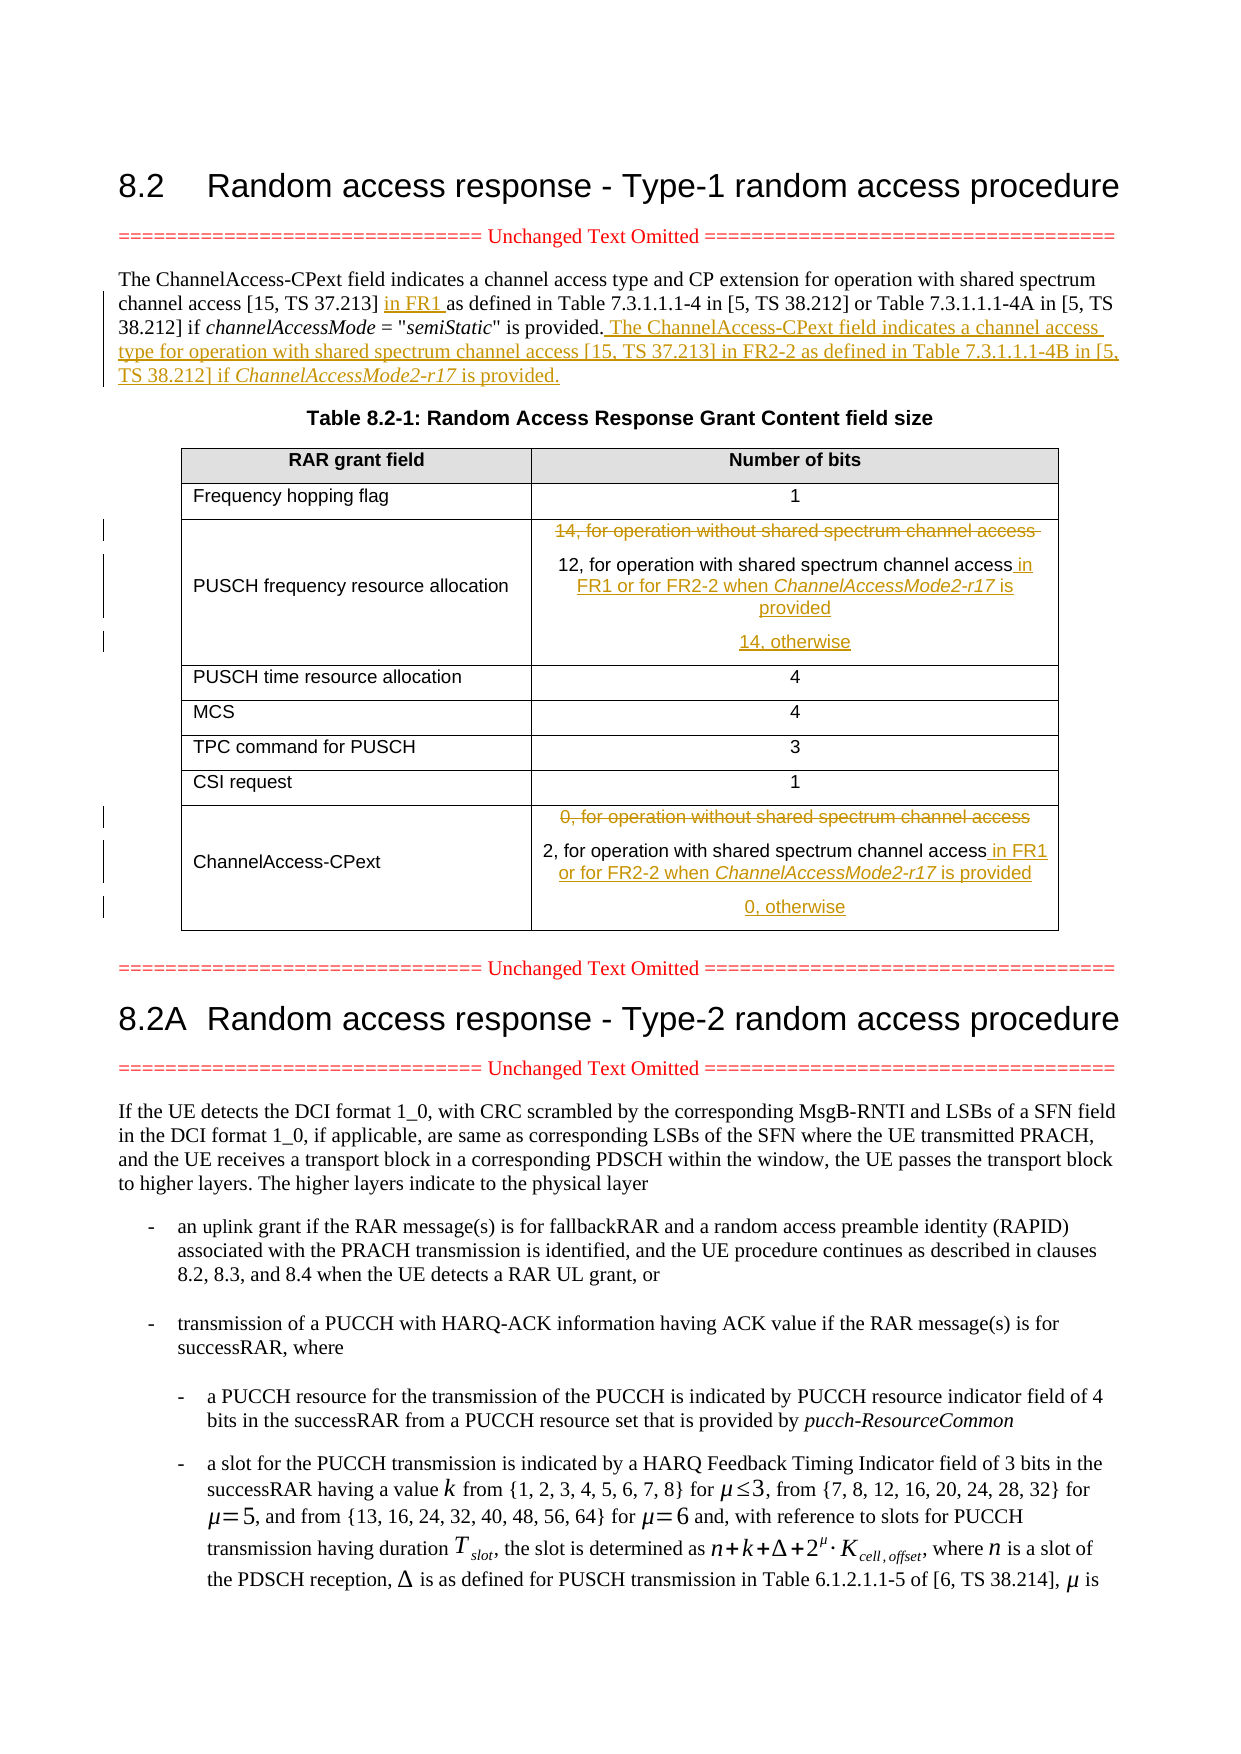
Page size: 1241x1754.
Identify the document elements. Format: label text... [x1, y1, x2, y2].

text =============================== Unchanged Text Omitted =================================== [118, 1056, 1122, 1080]
table_cell Frequency hopping flag [182, 484, 531, 518]
text - transmission of a PUCCH with HARQ-ACK information having ACK value if the RAR message(s) is for successRAR, where [148, 1311, 1122, 1359]
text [177, 1451, 1122, 1593]
table_cell 4 [532, 701, 1058, 735]
table_header RAR grant field [182, 449, 531, 483]
text =============================== Unchanged Text Omitted =================================== [118, 224, 1122, 248]
table_cell CSI request [182, 771, 531, 805]
table_cell 12, for operation with shared spectrum channel access [532, 520, 1058, 665]
table_cell TPC command for PUSCH [182, 736, 531, 770]
table_cell 1 [532, 771, 1058, 805]
table_cell 3 [532, 736, 1058, 770]
table_cell ChannelAccess-CPext [182, 806, 531, 930]
subtitle 8.2A Random access response - Type-2 random access procedure [118, 999, 1122, 1037]
table_cell 2, for operation with shared spectrum channel access [532, 806, 1058, 930]
table_cell 1 [532, 484, 1058, 518]
table_cell PUSCH time resource allocation [182, 666, 531, 700]
table_cell PUSCH frequency resource allocation [182, 520, 531, 665]
text - a PUCCH resource for the transmission of the PUCCH is indicated by PUCCH resource indicator field of 4 bits in the successRAR from a PUCCH resource set that is provided by pucch-ResourceCommon [177, 1384, 1122, 1432]
text Table 8.2-1: Random Access Response Grant Content field size [118, 406, 1122, 429]
table_cell 4 [532, 666, 1058, 700]
text - an uplink grant if the RAR message(s) is for fallbackRAR and a random access preamble identity (RAPID) associated with the PRACH transmission is identified, and the UE procedure continues as described in clauses 8.2, 8.3, and 8.4 when the UE detects a RAR UL grant, or [148, 1214, 1122, 1286]
text =============================== Unchanged Text Omitted =================================== [118, 956, 1122, 980]
text If the UE detects the DCI format 1_0, with CRC scrambled by the corresponding MsgB-RNTI and LSBs of a SFN field in the DCI format 1_0, if applicable, are same as corresponding LSBs of the SFN where the UE transmitted PRACH, and the UE receives a transport block in a corresponding PDSCH within the window, the UE passes the transport block to higher layers. The higher layers indicate to the physical layer [118, 1099, 1122, 1195]
text The ChannelAccess-CPext field indicates a channel access type and CP extension for operation with shared spectrum channel access [15, TS 37.213] as defined in Table 7.3.1.1.1-4 in [5, TS 38.212] or Table 7.3.1.1.1-4A in [5, TS 38.212] if channelAccessMode = "semiStatic" is provided. [118, 266, 1122, 387]
table_cell MCS [182, 701, 531, 735]
table_header Number of bits [532, 449, 1058, 483]
text 8.2 Random access response - Type-1 random access procedure [118, 166, 1122, 205]
